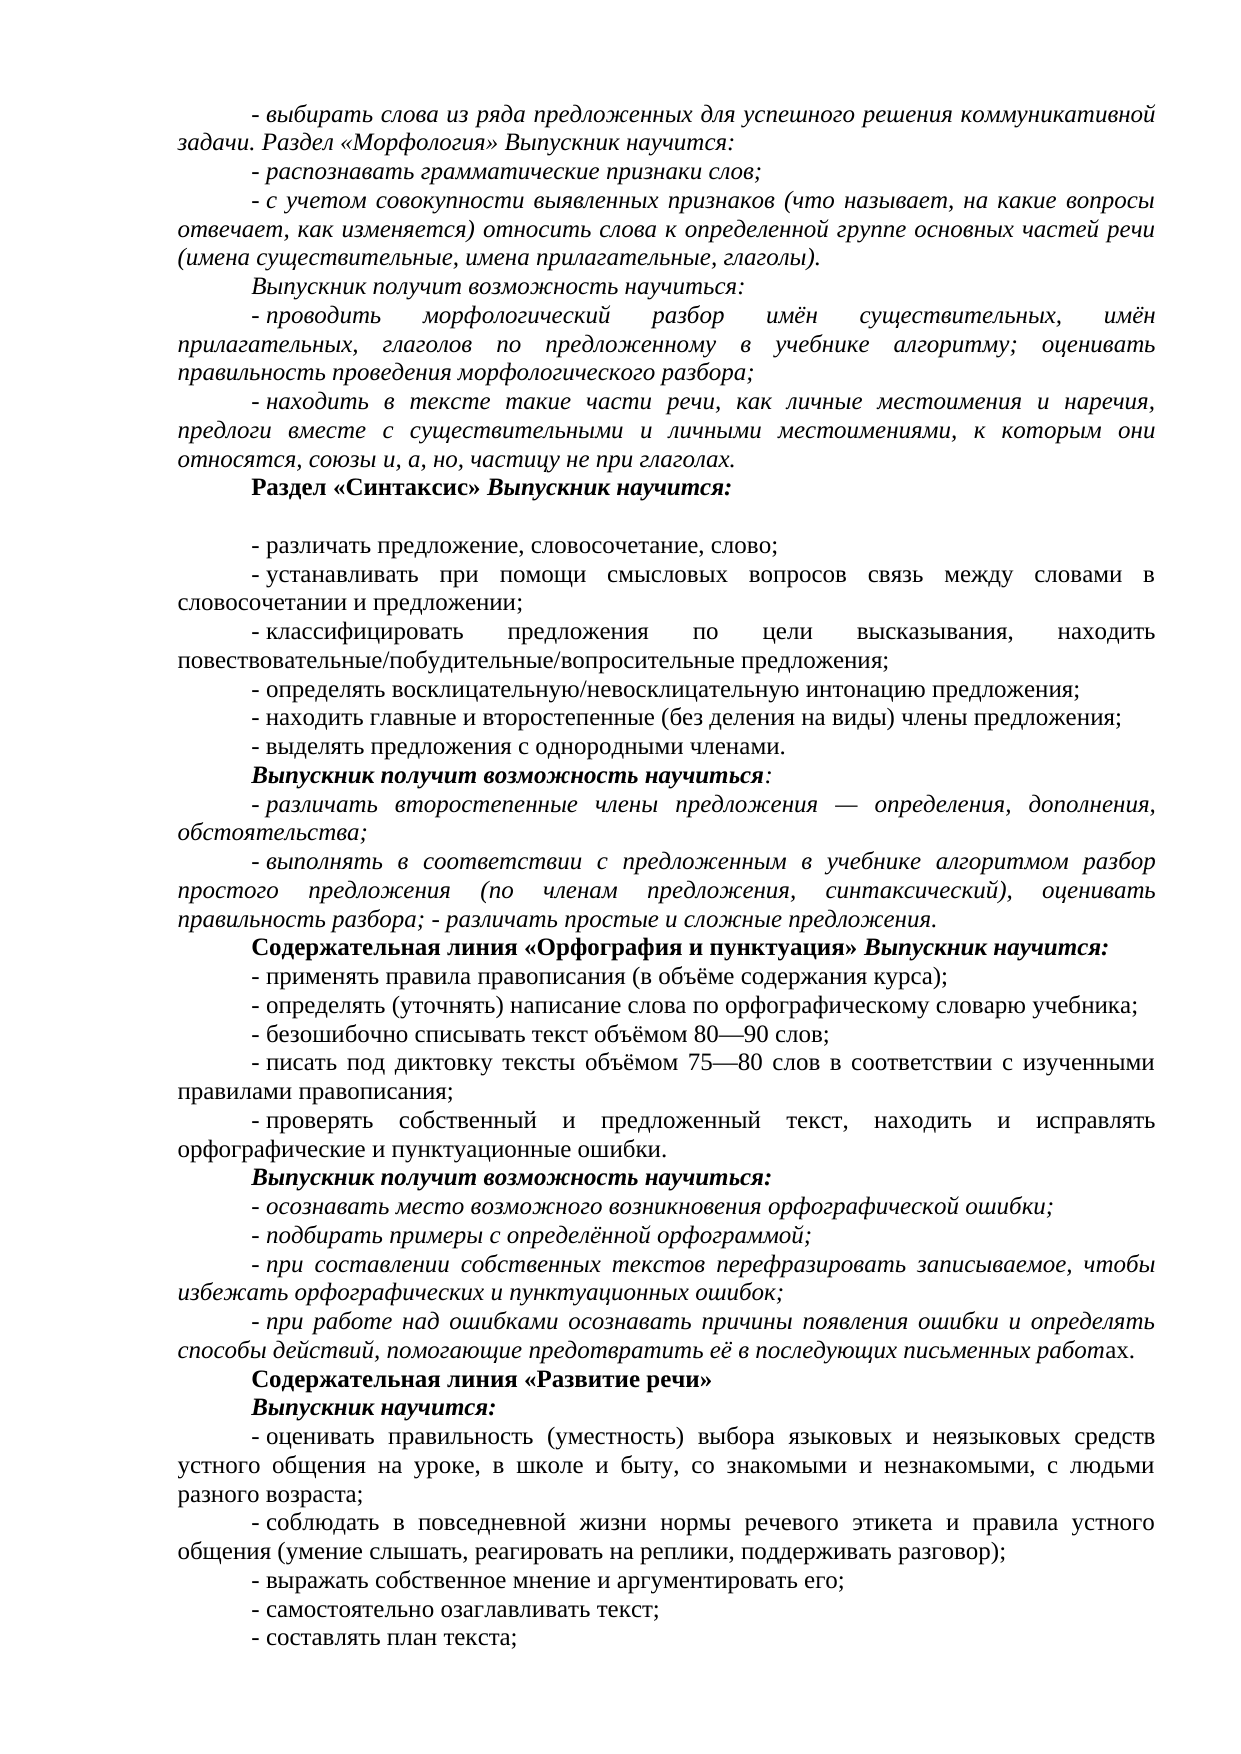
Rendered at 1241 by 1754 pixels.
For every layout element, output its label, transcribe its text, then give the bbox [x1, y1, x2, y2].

text - определять восклицательную/невосклицательную интонацию предложения; [177, 674, 1156, 702]
text - классифицировать предложения по цели высказывания, находить повествовательные/побудительные/вопросительные предложения; [177, 616, 1156, 674]
text - выделять предложения с однородными членами. [177, 731, 1156, 760]
list безошибочно списывать текст объёмом 80—90 слов; [177, 1019, 1156, 1047]
list находить в тексте такие части речи, как личные местоимения и наречия, предлоги вместе с существительными и личными местоимениями, к которым они относятся, союзы и, а, но, частицу не при глаголах. [177, 386, 1156, 472]
list самостоятельно озаглавливать текст; [177, 1594, 1156, 1622]
text Выпускник получит возможность научиться: [177, 1162, 1156, 1191]
list выражать собственное мнение и аргументировать его; [177, 1565, 1156, 1594]
text - различать второстепенные члены предложения — определения, дополнения, обстоятельства; [177, 789, 1156, 846]
text - находить главные и второстепенные (без деления на виды) члены предложения; [177, 702, 1156, 731]
text Выпускник научится: [177, 1392, 1156, 1421]
list писать под диктовку тексты объёмом 75—80 слов в соответствии с изученными правилами правописания; [177, 1047, 1156, 1105]
list проводить морфологический разбор имён существительных, имён прилагательных, глаголов по предложенному в учебнике алгоритму; оценивать правильность проведения морфологического разбора; [177, 300, 1156, 386]
list подбирать примеры с определённой орфограммой; [177, 1220, 1156, 1249]
text Содержательная линия «Орфография и пунктуация» Выпускник научится: [177, 932, 1156, 961]
list при работе над ошибками осознавать причины появления ошибки и определять способы действий, помогающие предотвратить её в последующих письменных работах. [177, 1306, 1156, 1364]
list с учетом совокупности выявленных признаков (что называет, на какие вопросы отвечает, как изменяется) относить слова к определенной группе основных частей речи (имена существительные, имена прилагательные, глаголы). [177, 185, 1156, 271]
text Выпускник получит возможность научиться: [177, 271, 1156, 300]
list распознавать грамматические признаки слов; [177, 156, 1156, 185]
list проверять собственный и предложенный текст, находить и исправлять орфографические и пунктуационные ошибки. [177, 1105, 1156, 1162]
text Выпускник получит возможность научиться: [177, 760, 1156, 789]
list при составлении собственных текстов перефразировать записываемое, чтобы избежать орфографических и пунктуационных ошибок; [177, 1249, 1156, 1306]
text Раздел «Синтаксис» Выпускник научится: [177, 472, 1156, 501]
list соблюдать в повседневной жизни нормы речевого этикета и правила устного общения (умение слышать, реагировать на реплики, поддерживать разговор); [177, 1507, 1156, 1565]
list выбирать слова из ряда предложенных для успешного решения коммуникативной задачи. Раздел «Морфология» Выпускник научится: [177, 99, 1156, 156]
text Содержательная линия «Развитие речи» [177, 1364, 1156, 1392]
list оценивать правильность (уместность) выбора языковых и неязыковых средств устного общения на уроке, в школе и быту, со знакомыми и незнакомыми, с людьми разного возраста; [177, 1421, 1156, 1507]
list определять (уточнять) написание слова по орфографическому словарю учебника; [177, 990, 1156, 1019]
list устанавливать при помощи смысловых вопросов связь между словами в словосочетании и предложении; [177, 559, 1156, 616]
list выполнять в соответствии с предложенным в учебнике алгоритмом разбор простого предложения (по членам предложения, синтаксический), оценивать правильность разбора; - различать простые и сложные предложения. [177, 846, 1156, 932]
list составлять план текста; [177, 1622, 1156, 1651]
list применять правила правописания (в объёме содержания курса); [177, 961, 1156, 990]
list осознавать место возможного возникновения орфографической ошибки; [177, 1191, 1156, 1220]
list различать предложение, словосочетание, слово; [177, 530, 1156, 559]
